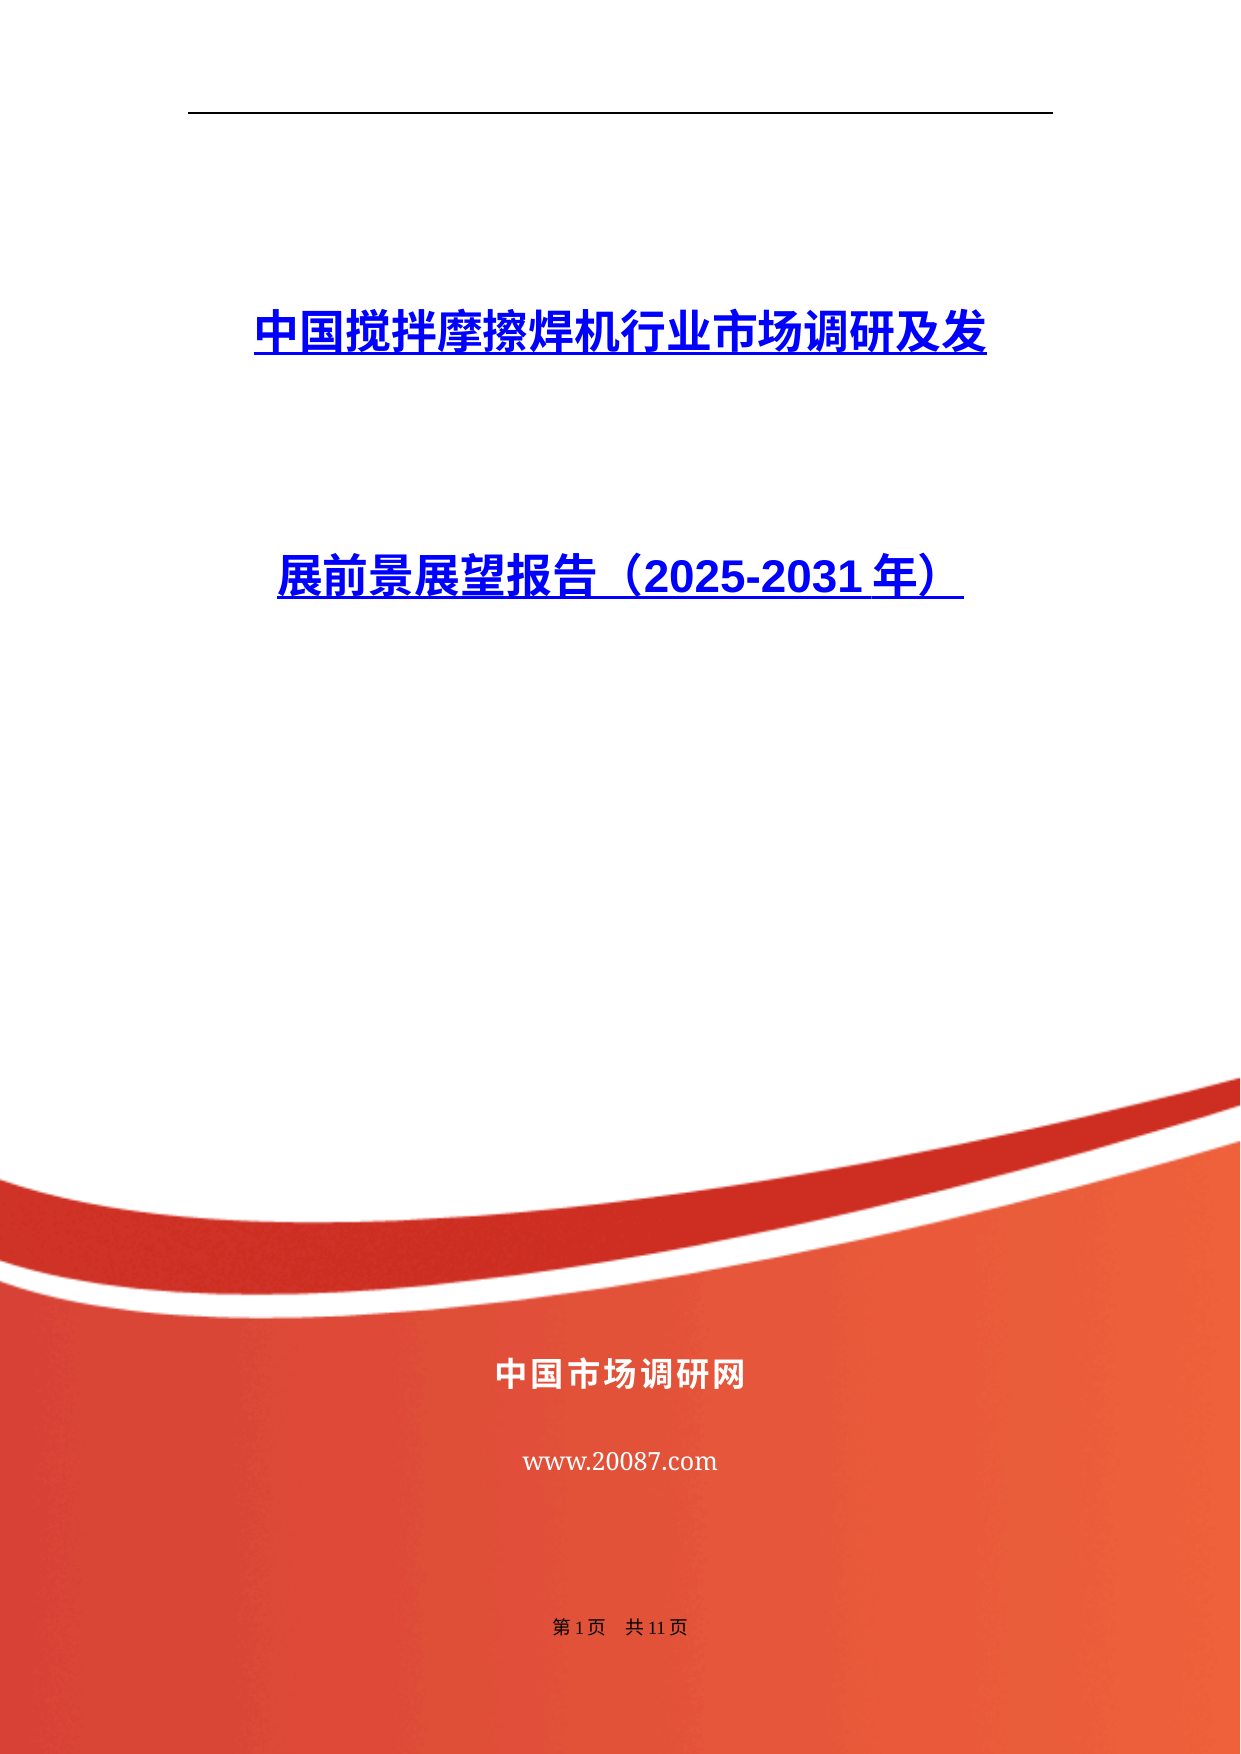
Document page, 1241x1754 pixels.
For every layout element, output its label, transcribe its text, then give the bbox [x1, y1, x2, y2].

picture [0, 1006, 1241, 1754]
text www.20087.com [187, 1428, 1053, 1493]
subtitle 中国市场调研网 [187, 1339, 1053, 1404]
table_header 中国搅拌摩擦焊机行业市场调研及发展前景展望报告（2025-2031年） [188, 207, 1053, 773]
